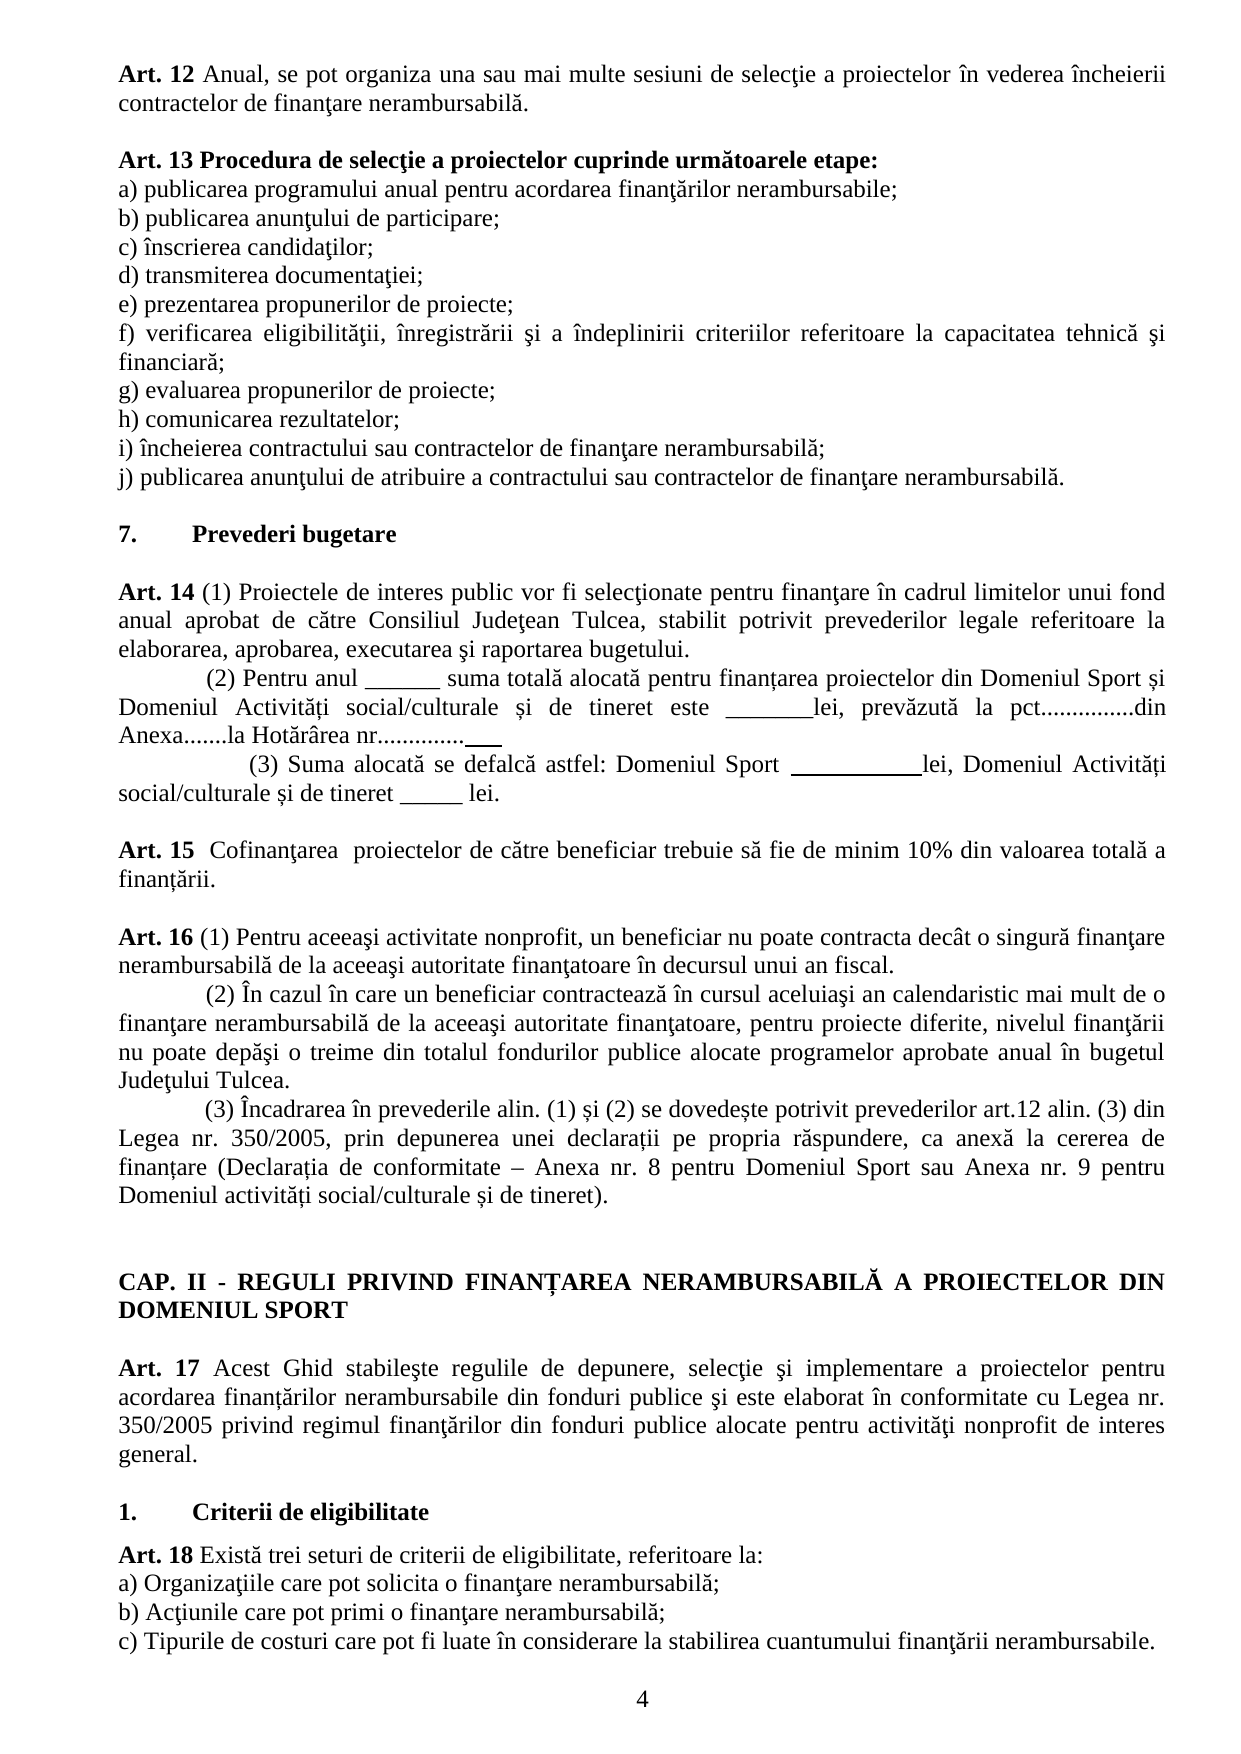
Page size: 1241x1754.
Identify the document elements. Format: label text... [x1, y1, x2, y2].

text (3) Încadrarea în prevederile alin. (1) și (2) se dovedește potrivit prevederilor art.12 alin. (3) din Legea nr. 350/2005, prin depunerea unei declarații pe propria răspundere, ca anexă la cererea de finanțare (Declarația de conformitate – Anexa nr. 8 pentru Domeniul Sport sau Anexa nr. 9 pentru Domeniul activități social/culturale și de tineret). [118, 1094, 1167, 1209]
text (3) Suma alocată se defalcă astfel: Domeniul Sport lei, Domeniul Activități social/culturale și de tineret _____ lei. [118, 749, 1167, 807]
text d) transmiterea documentaţiei; [118, 260, 1167, 289]
text b) Acţiunile care pot primi o finanţare nerambursabilă; [118, 1597, 1167, 1626]
text a) publicarea programului anual pentru acordarea finanţărilor nerambursabile; [118, 174, 1167, 203]
text Art. 13 Procedura de selecţie a proiectelor cuprinde următoarele etape: [118, 145, 1167, 174]
text 7. Prevederi bugetare [118, 519, 1167, 548]
text Art. 15 Cofinanţarea proiectelor de către beneficiar trebuie să fie de minim 10% din valoarea totală a finanțării. [118, 835, 1167, 893]
text Art. 14 (1) Proiectele de interes public vor fi selecţionate pentru finanţare în cadrul limitelor unui fond anual aprobat de către Consiliul Judeţean Tulcea, stabilit potrivit prevederilor legale referitoare la elaborarea, aprobarea, executarea şi raportarea bugetului. [118, 577, 1167, 663]
text g) evaluarea propunerilor de proiecte; [118, 375, 1167, 404]
text Art. 17 Acest Ghid stabileşte regulile de depunere, selecţie şi implementare a proiectelor pentru acordarea finanțărilor nerambursabile din fonduri publice şi este elaborat în conformitate cu Legea nr. 350/2005 privind regimul finanţărilor din fonduri publice alocate pentru activităţi nonprofit de interes general. [118, 1353, 1167, 1468]
text j) publicarea anunţului de atribuire a contractului sau contractelor de finanţare nerambursabilă. [118, 462, 1167, 490]
text b) publicarea anunţului de participare; [118, 203, 1167, 232]
text h) comunicarea rezultatelor; [118, 404, 1167, 433]
text c) înscrierea candidaţilor; [118, 232, 1167, 260]
text i) încheierea contractului sau contractelor de finanţare nerambursabilă; [118, 433, 1167, 462]
text a) Organizaţiile care pot solicita o finanţare nerambursabilă; [118, 1568, 1167, 1597]
text Art. 12 Anual, se pot organiza una sau mai multe sesiuni de selecţie a proiectelor în vederea încheierii contractelor de finanţare nerambursabilă. [118, 59, 1167, 117]
text Art. 16 (1) Pentru aceeaşi activitate nonprofit, un beneficiar nu poate contracta decât o singură finanţare nerambursabilă de la aceeaşi autoritate finanţatoare în decursul unui an fiscal. [118, 922, 1167, 979]
text Art. 18 Există trei seturi de criterii de eligibilitate, referitoare la: [118, 1540, 1167, 1568]
text (2) În cazul în care un beneficiar contractează în cursul aceluiaşi an calendaristic mai mult de o finanţare nerambursabilă de la aceeaşi autoritate finanţatoare, pentru proiecte diferite, nivelul finanţării nu poate depăşi o treime din totalul fondurilor publice alocate programelor aprobate anual în bugetul Judeţului Tulcea. [118, 979, 1167, 1094]
text CAP. II - REGULI PRIVIND FINANȚAREA NERAMBURSABILĂ A PROIECTELOR DIN DOMENIUL SPORT [118, 1267, 1167, 1324]
list Criterii de eligibilitate [118, 1497, 1167, 1525]
text (2) Pentru anul ______ suma totală alocată pentru finanțarea proiectelor din Domeniul Sport și Domeniul Activități social/culturale și de tineret este _______lei, prevăzută la pct...............din Anexa.......la Hotărârea nr.............. [118, 663, 1167, 749]
text c) Tipurile de costuri care pot fi luate în considerare la stabilirea cuantumului finanţării nerambursabile. [118, 1626, 1167, 1655]
text e) prezentarea propunerilor de proiecte; [118, 289, 1167, 318]
text f) verificarea eligibilităţii, înregistrării şi a îndeplinirii criteriilor referitoare la capacitatea tehnică şi financiară; [118, 318, 1167, 375]
